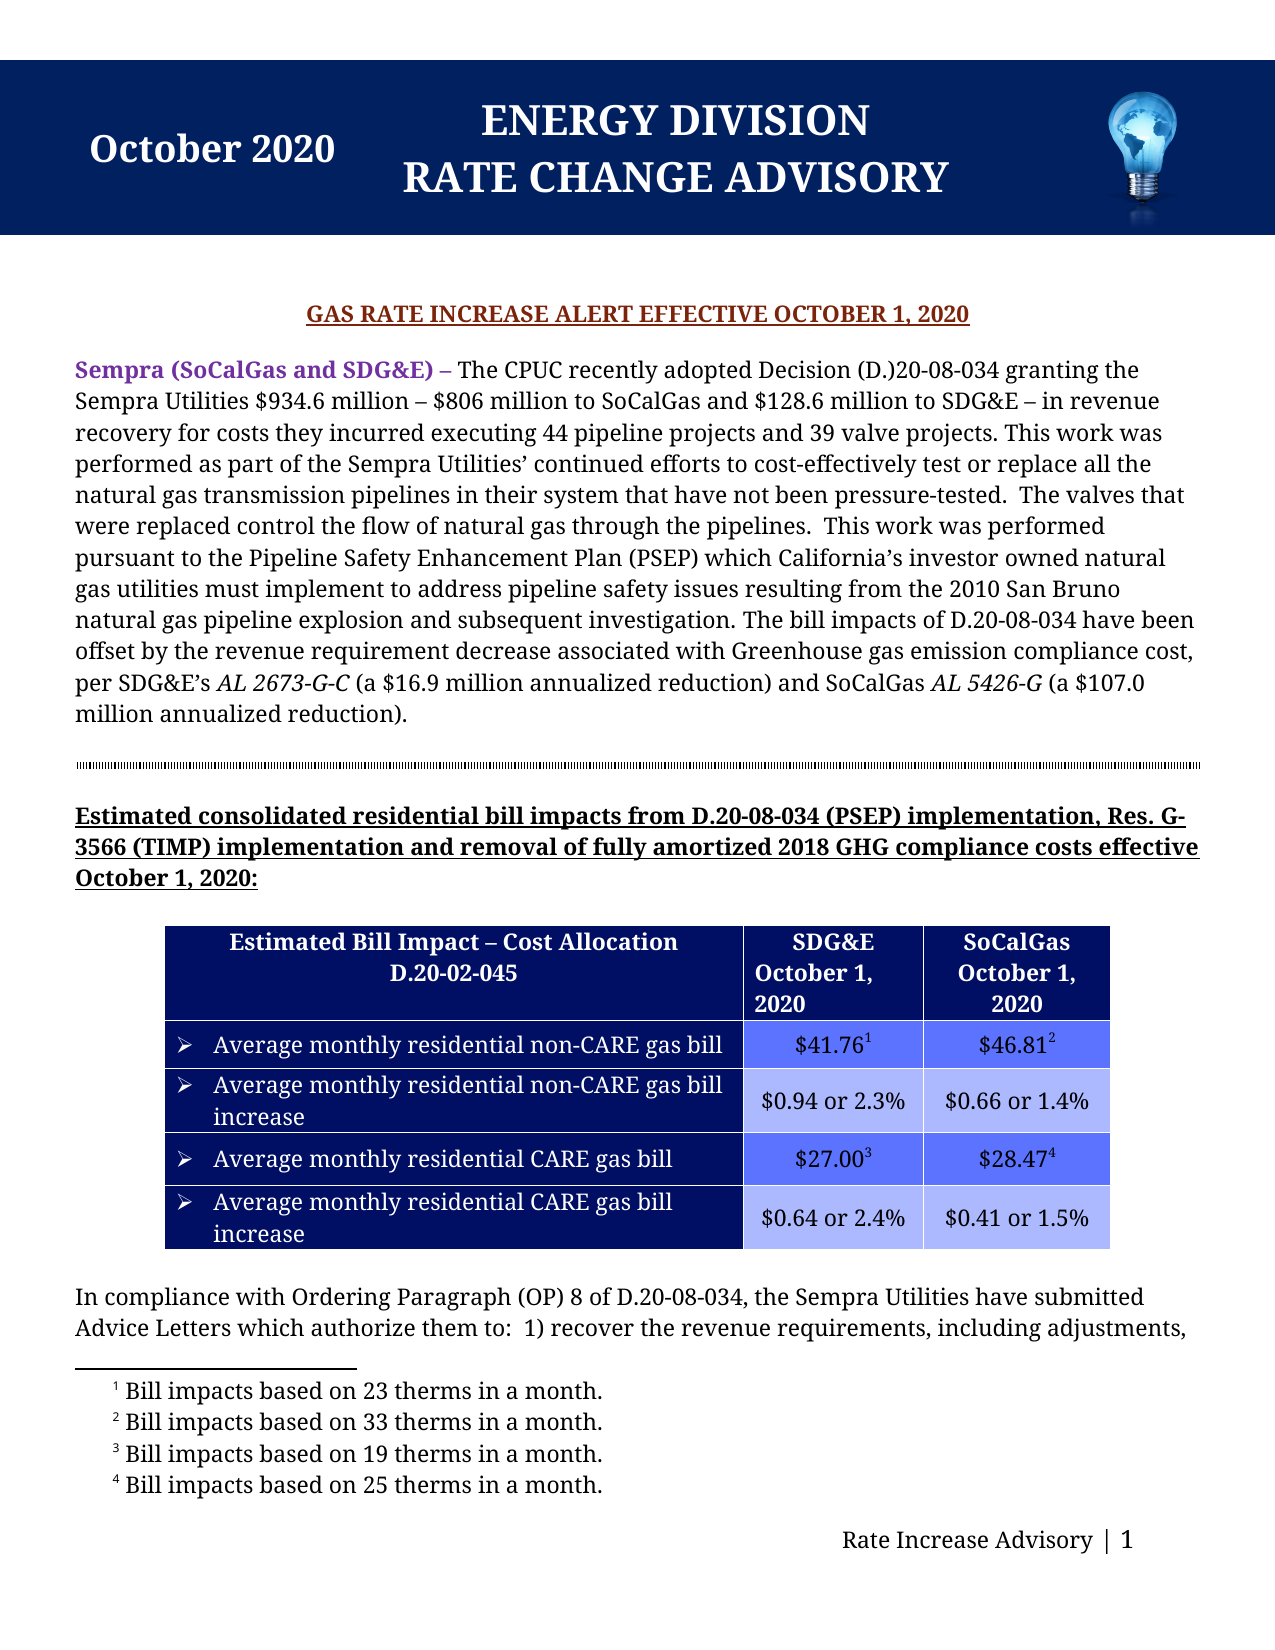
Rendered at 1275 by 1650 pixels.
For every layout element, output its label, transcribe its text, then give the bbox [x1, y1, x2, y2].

text Estimated consolidated residential bill impacts from D.20-08-034 (PSEP) implementation, Res. G-3566 (TIMP) implementation and removal of fully amortized 2018 GHG compliance costs effective October 1, 2020: [75, 800, 1200, 858]
table_cell $28.47 [924, 1133, 1110, 1185]
text GAS RATE INCREASE ALERT EFFECTIVE OCTOBER 1, 2020 [75, 298, 1200, 329]
table_cell Average monthly residential non-CARE gas bill [165, 1021, 743, 1068]
table_cell $46.81 [924, 1021, 1110, 1068]
text Estimated consolidated residential bill impacts from D.20-08-034 (PSEP) implementation, Res. G-3566 (TIMP) implementation and removal of fully amortized 2018 GHG compliance costs effective October 1, 2020: [75, 859, 1200, 894]
table_cell $0.66 or 1.4% [924, 1069, 1110, 1132]
table_header Estimated Bill Impact – Cost Allocation D.20-02-045 [165, 926, 743, 1020]
table_cell $0.94 or 2.3% [744, 1069, 923, 1132]
table_cell Average monthly residential CARE gas bill increase [165, 1186, 743, 1249]
table_cell $27.00 [744, 1133, 923, 1185]
table_cell $41.76 [744, 1021, 923, 1068]
picture [1093, 73, 1191, 229]
table_cell Average monthly residential CARE gas bill [165, 1133, 743, 1185]
table_cell $0.64 or 2.4% [744, 1186, 923, 1249]
text Sempra (SoCalGas and SDG&E) – The CPUC recently adopted Decision (D.)20-08-034 granting the Sempra Utilities $934.6 million – $806 million to SoCalGas and $128.6 million to SDG&E – in revenue recovery for costs they incurred executing 44 pipeline projects and 39 valve projects. This work was performed as part of the Sempra Utilities’ continued efforts to cost-effectively test or replace all the natural gas transmission pipelines in their system that have not been pressure-tested. The valves that were replaced control the flow of natural gas through the pipelines. This work was performed pursuant to the Pipeline Safety Enhancement Plan (PSEP) which California’s investor owned natural gas utilities must implement to address pipeline safety issues resulting from the 2010 San Bruno natural gas pipeline explosion and subsequent investigation. The bill impacts of D.20-08-034 have been offset by the revenue requirement decrease associated with Greenhouse gas emission compliance cost, per SDG&E’s AL 2673-G-C (a $16.9 million annualized reduction) and SoCalGas AL 5426-G (a $107.0 million annualized reduction). [75, 354, 1200, 729]
table_cell $0.41 or 1.5% [924, 1186, 1110, 1249]
table_header SDG&E October 1, 2020 [744, 926, 923, 1020]
table_header SoCalGas October 1, 2020 [924, 926, 1110, 1020]
table_cell Average monthly residential non-CARE gas bill increase [165, 1069, 743, 1132]
